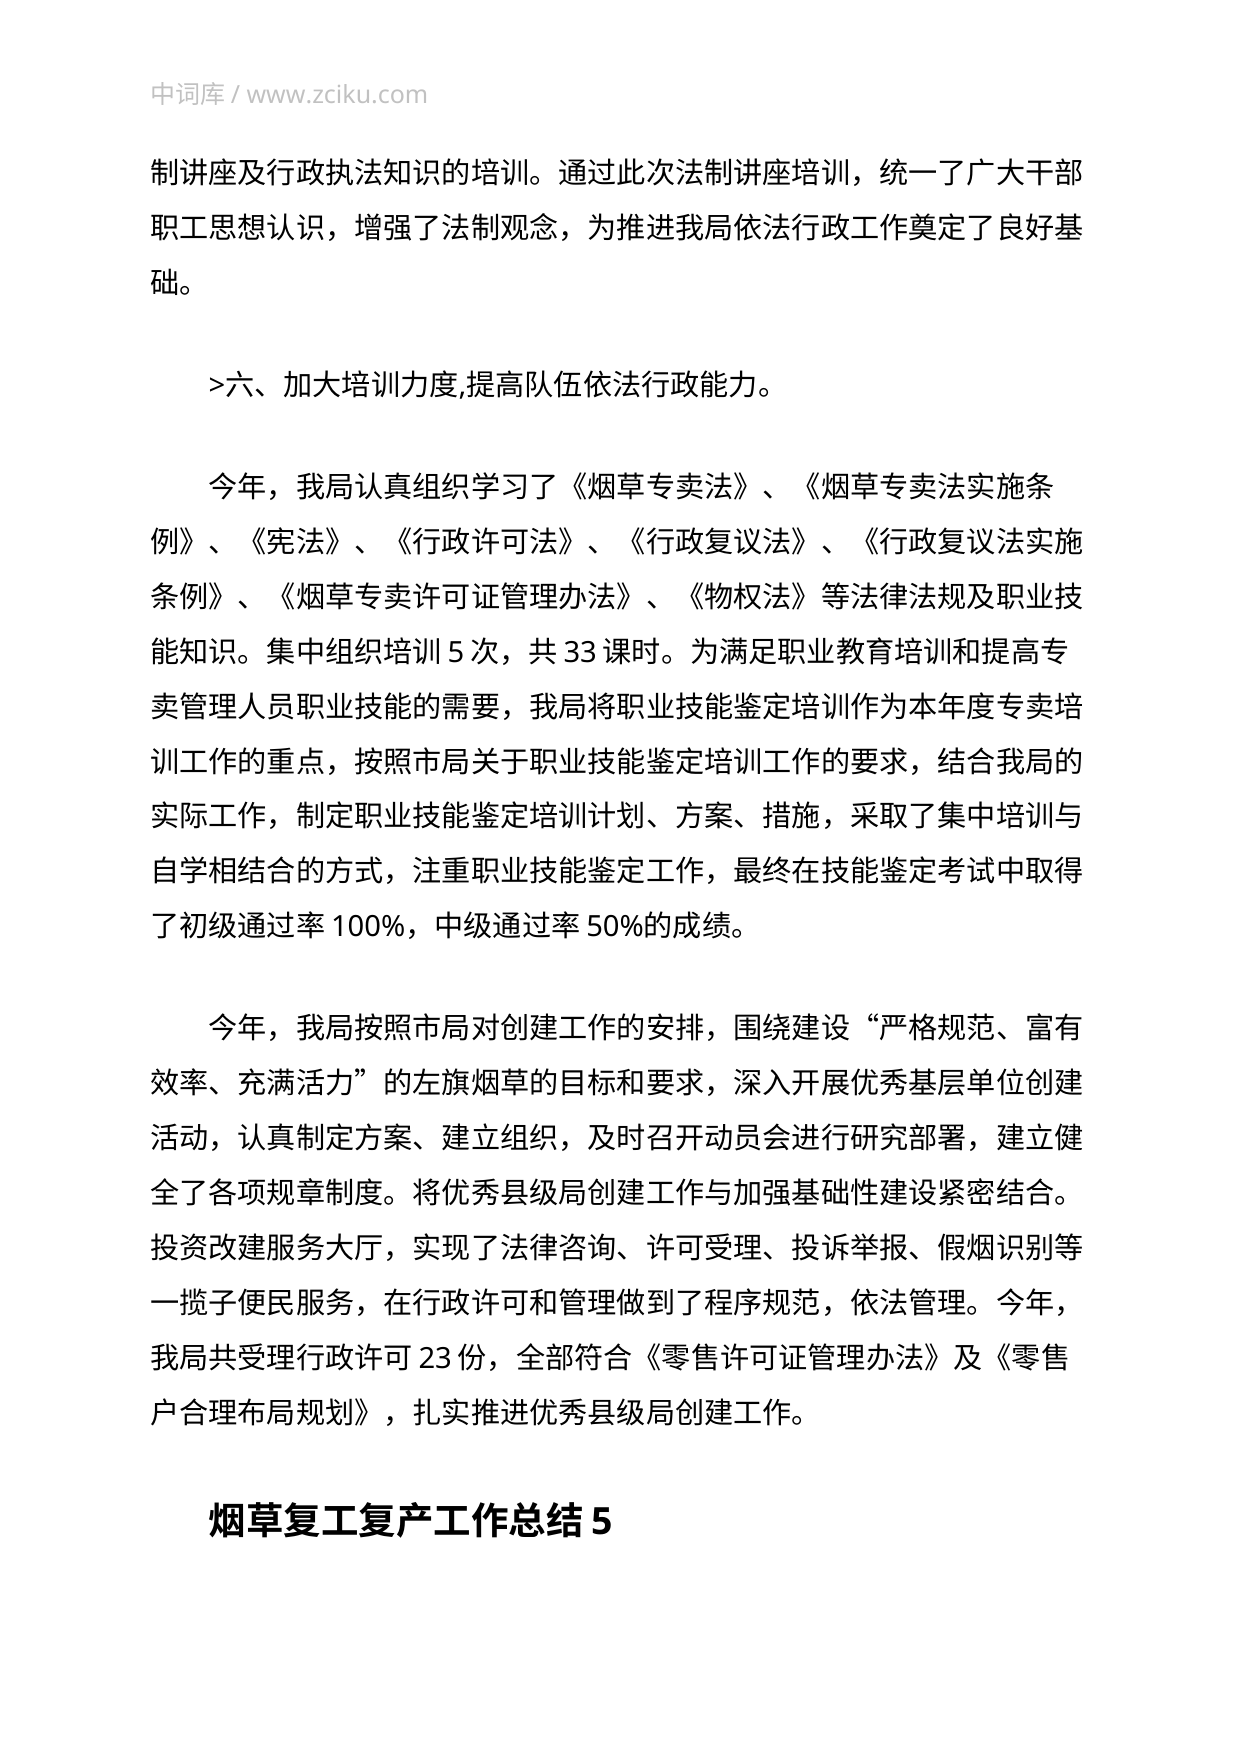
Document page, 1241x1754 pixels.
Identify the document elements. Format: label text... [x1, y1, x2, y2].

text 今年，我局认真组织学习了《烟草专卖法》、《烟草专卖法实施条例》、《宪法》、《行政许可法》、《行政复议法》、《行政复议法实施条例》、《烟草专卖许可证管理办法》、《物权法》等法律法规及职业技能知识。集中组织培训5次，共33课时。为满足职业教育培训和提高专卖管理人员职业技能的需要，我局将职业技能鉴定培训作为本年度专卖培训工作的重点，按照市局关于职业技能鉴定培训工作的要求，结合我局的实际工作，制定职业技能鉴定培训计划、方案、措施，采取了集中培训与自学相结合的方式，注重职业技能鉴定工作，最终在技能鉴定考试中取得了初级通过率100%，中级通过率50%的成绩。 [150, 463, 1090, 945]
text >六、加大培训力度,提高队伍依法行政能力。 [150, 362, 1090, 404]
text 今年，我局按照市局对创建工作的安排，围绕建设“严格规范、富有效率、充满活力”的左旗烟草的目标和要求，深入开展优秀基层单位创建活动，认真制定方案、建立组织，及时召开动员会进行研究部署，建立健全了各项规章制度。将优秀县级局创建工作与加强基础性建设紧密结合。投资改建服务大厅，实现了法律咨询、许可受理、投诉举报、假烟识别等一揽子便民服务，在行政许可和管理做到了程序规范，依法管理。今年，我局共受理行政许可23份，全部符合《零售许可证管理办法》及《零售户合理布局规划》，扎实推进优秀县级局创建工作。 [150, 1005, 1090, 1431]
text 烟草复工复产工作总结5 [150, 1491, 1090, 1545]
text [150, 150, 1090, 302]
